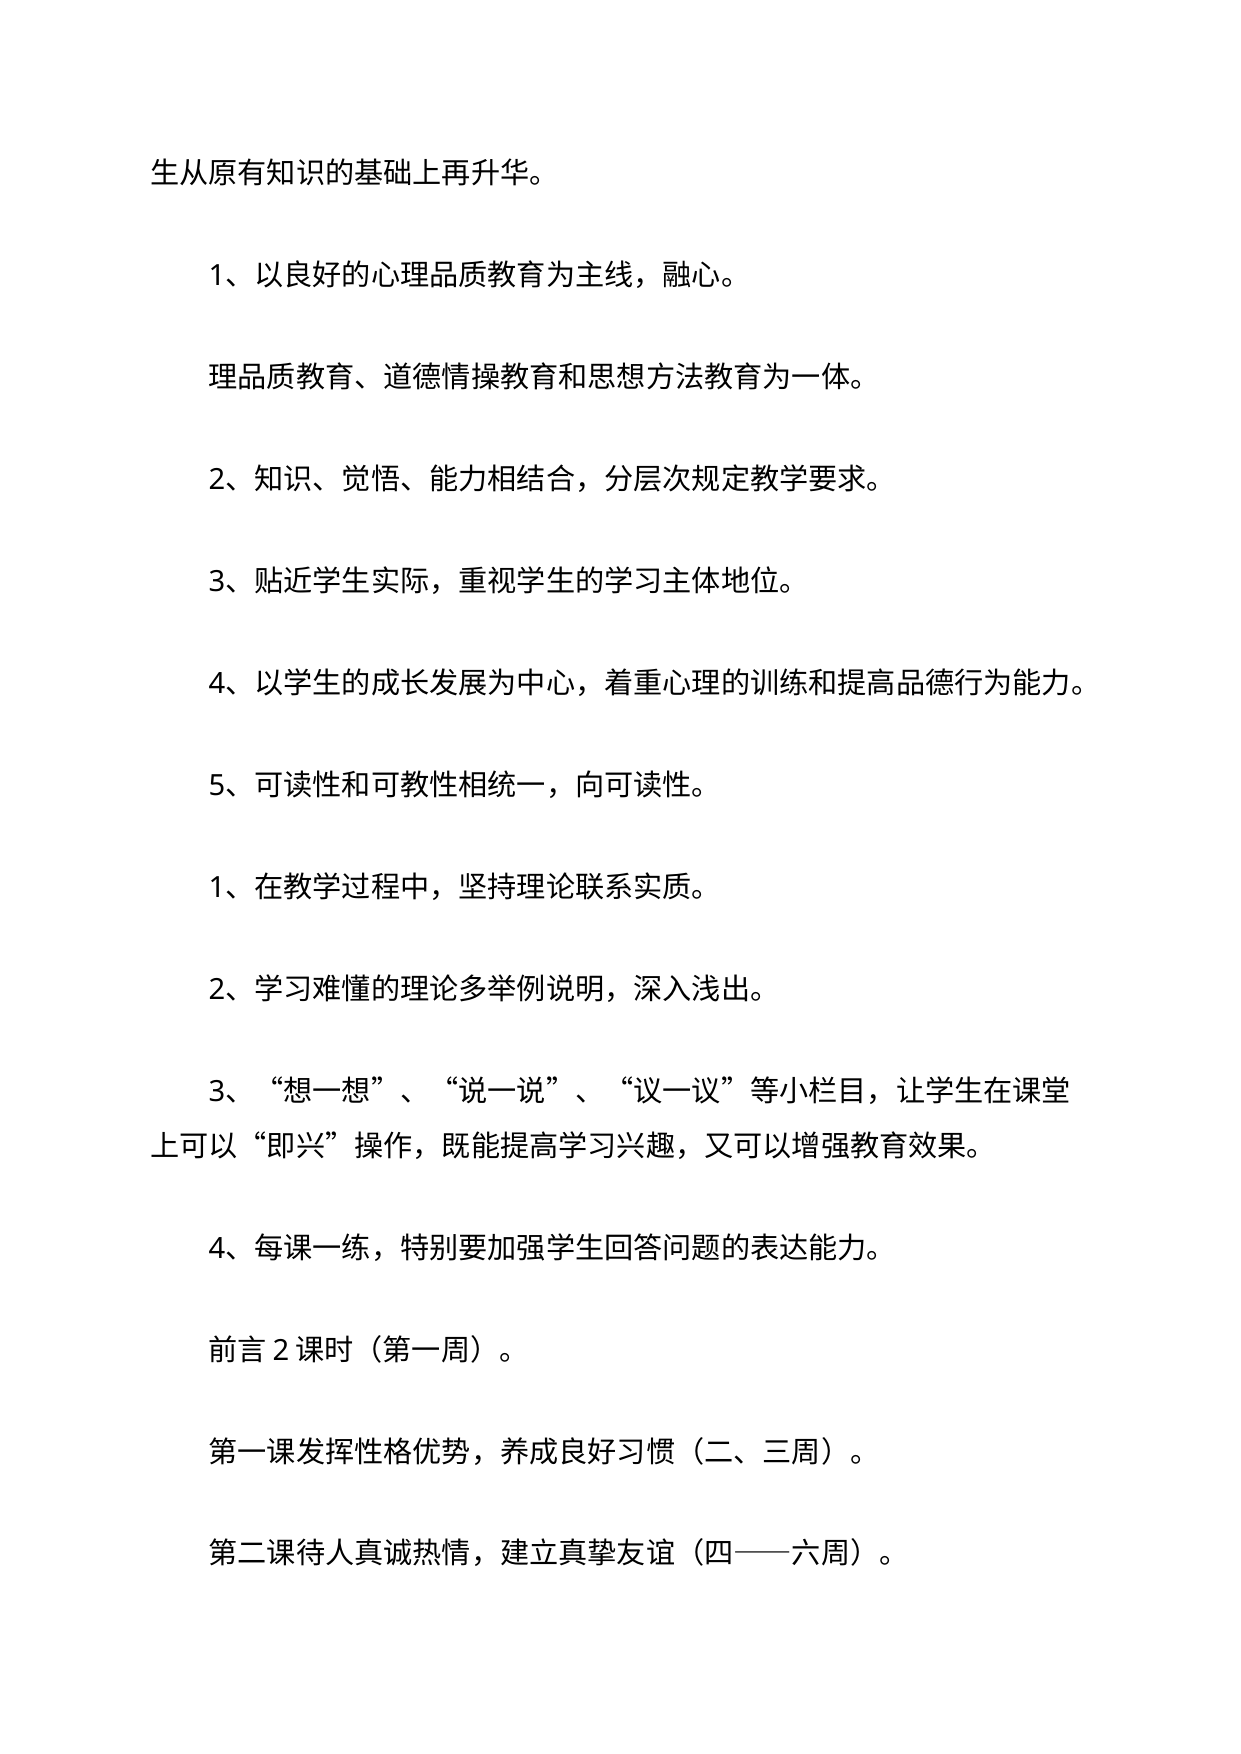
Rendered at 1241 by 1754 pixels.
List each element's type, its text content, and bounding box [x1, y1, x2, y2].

text 2、学习难懂的理论多举例说明，深入浅出。 [150, 965, 1090, 1008]
text 5、可读性和可教性相统一，向可读性。 [150, 761, 1090, 804]
text 第一课发挥性格优势，养成良好习惯（二、三周）。 [150, 1428, 1090, 1470]
text 1、在教学过程中，坚持理论联系实质。 [150, 863, 1090, 906]
text 第二课待人真诚热情，建立真挚友谊（四——六周）。 [150, 1530, 1090, 1572]
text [150, 150, 1090, 192]
text 4、每课一练，特别要加强学生回答问题的表达能力。 [150, 1224, 1090, 1267]
text 理品质教育、道德情操教育和思想方法教育为一体。 [150, 354, 1090, 396]
text 1、以良好的心理品质教育为主线，融心。 [150, 252, 1090, 294]
text 前言2课时（第一周）。 [150, 1326, 1090, 1368]
text 2、知识、觉悟、能力相结合，分层次规定教学要求。 [150, 456, 1090, 498]
text 3、“想一想”、“说一说”、“议一议”等小栏目，让学生在课堂上可以“即兴”操作，既能提高学习兴趣，又可以增强教育效果。 [150, 1067, 1090, 1165]
text 3、贴近学生实际，重视学生的学习主体地位。 [150, 557, 1090, 600]
text 4、以学生的成长发展为中心，着重心理的训练和提高品德行为能力。 [150, 659, 1090, 702]
